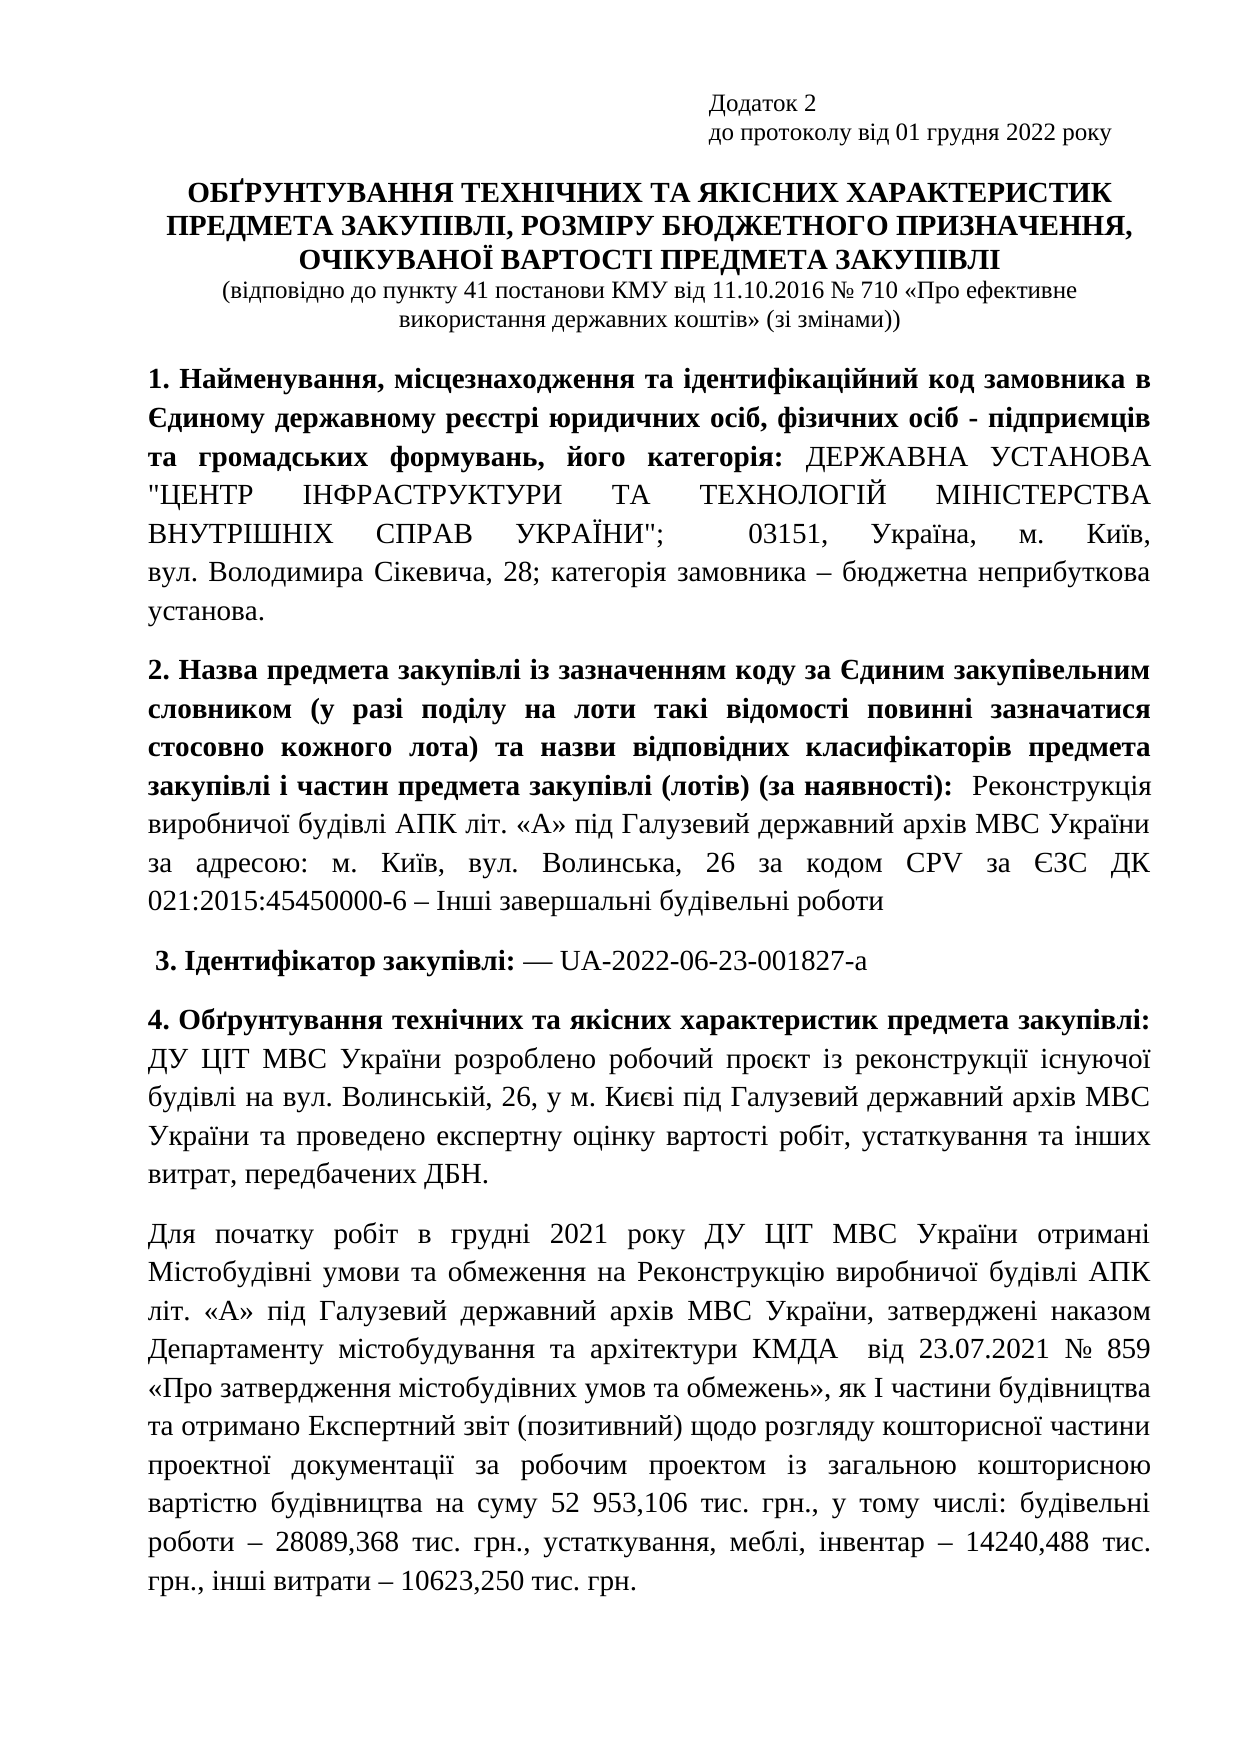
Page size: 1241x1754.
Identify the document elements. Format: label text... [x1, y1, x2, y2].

text (відповідно до пункту 41 постанови КМУ від 11.10.2016 № 710 «Про ефективне використання державних коштів» (зі змінами)) [148, 275, 1152, 333]
text 4. Обґрунтування технічних та якісних характеристик предмета закупівлі: ДУ ЦІТ МВС України розроблено робочий проєкт із реконструкції існуючої будівлі на вул. Волинській, 26, у м. Києві під Галузевий державний архів МВС України та проведено експертну оцінку вартості робіт, устаткування та інших витрат, передбачених ДБН. [148, 1002, 1152, 1190]
text Для початку робіт в грудні 2021 року ДУ ЦІТ МВС України отримані Містобудівні умови та обмеження на Реконструкцію виробничої будівлі АПК літ. «А» під Галузевий державний архів МВС України, затверджені наказом Департаменту містобудування та архітектури КМДА від 23.07.2021 № 859 «Про затвердження містобудівних умов та обмежень», як І частини будівництва та отримано Експертний звіт (позитивний) щодо розгляду кошторисної частини проектної документації за робочим проектом із загальною кошторисною вартістю будівництва на суму 52 953,106 тис. грн., у тому числі: будівельні роботи – 28089,368 тис. грн., устаткування, меблі, інвентар – 14240,488 тис. грн., інші витрати – 10623,250 тис. грн. [148, 1216, 1152, 1596]
text 1. Найменування, місцезнаходження та ідентифікаційний код замовника в Єдиному державному реєстрі юридичних осіб, фізичних осіб - підприємців та громадських формувань, його категорія: ДЕРЖАВНА УСТАНОВА "ЦЕНТР ІНФРАСТРУКТУРИ ТА ТЕХНОЛОГІЙ МІНІСТЕРСТВА ВНУТРІШНІХ СПРАВ УКРАЇНИ"; 03151, Україна, м. Київ, вул. Володимира Сікевича, 28; категорія замовника – бюджетна неприбуткова установа. [148, 362, 1152, 626]
text ОБҐРУНТУВАННЯ ТЕХНІЧНИХ ТА ЯКІСНИХ ХАРАКТЕРИСТИК ПРЕДМЕТА ЗАКУПІВЛІ, РОЗМІРУ БЮДЖЕТНОГО ПРИЗНАЧЕННЯ, ОЧІКУВАНОЇ ВАРТОСТІ ПРЕДМЕТА ЗАКУПІВЛІ [148, 175, 1152, 275]
text 2. Назва предмета закупівлі із зазначенням коду за Єдиним закупівельним словником (у разі поділу на лоти такі відомості повинні зазначатися стосовно кожного лота) та назви відповідних класифікаторів предмета закупівлі і частин предмета закупівлі (лотів) (за наявності): Реконструкція виробничої будівлі АПК літ. «А» під Галузевий державний архів МВС України за адресою: м. Київ, вул. Волинська, 26 за кодом CPV за ЄЗС ДК 021:2015:45450000-6 – Інші завершальні будівельні роботи [148, 652, 1152, 917]
text 3. Ідентифікатор закупівлі: — UA-2022-06-23-001827-a [148, 943, 1152, 976]
text Додаток 2 [709, 88, 1152, 117]
text до протоколу від 01 грудня 2022 року [709, 117, 1152, 146]
